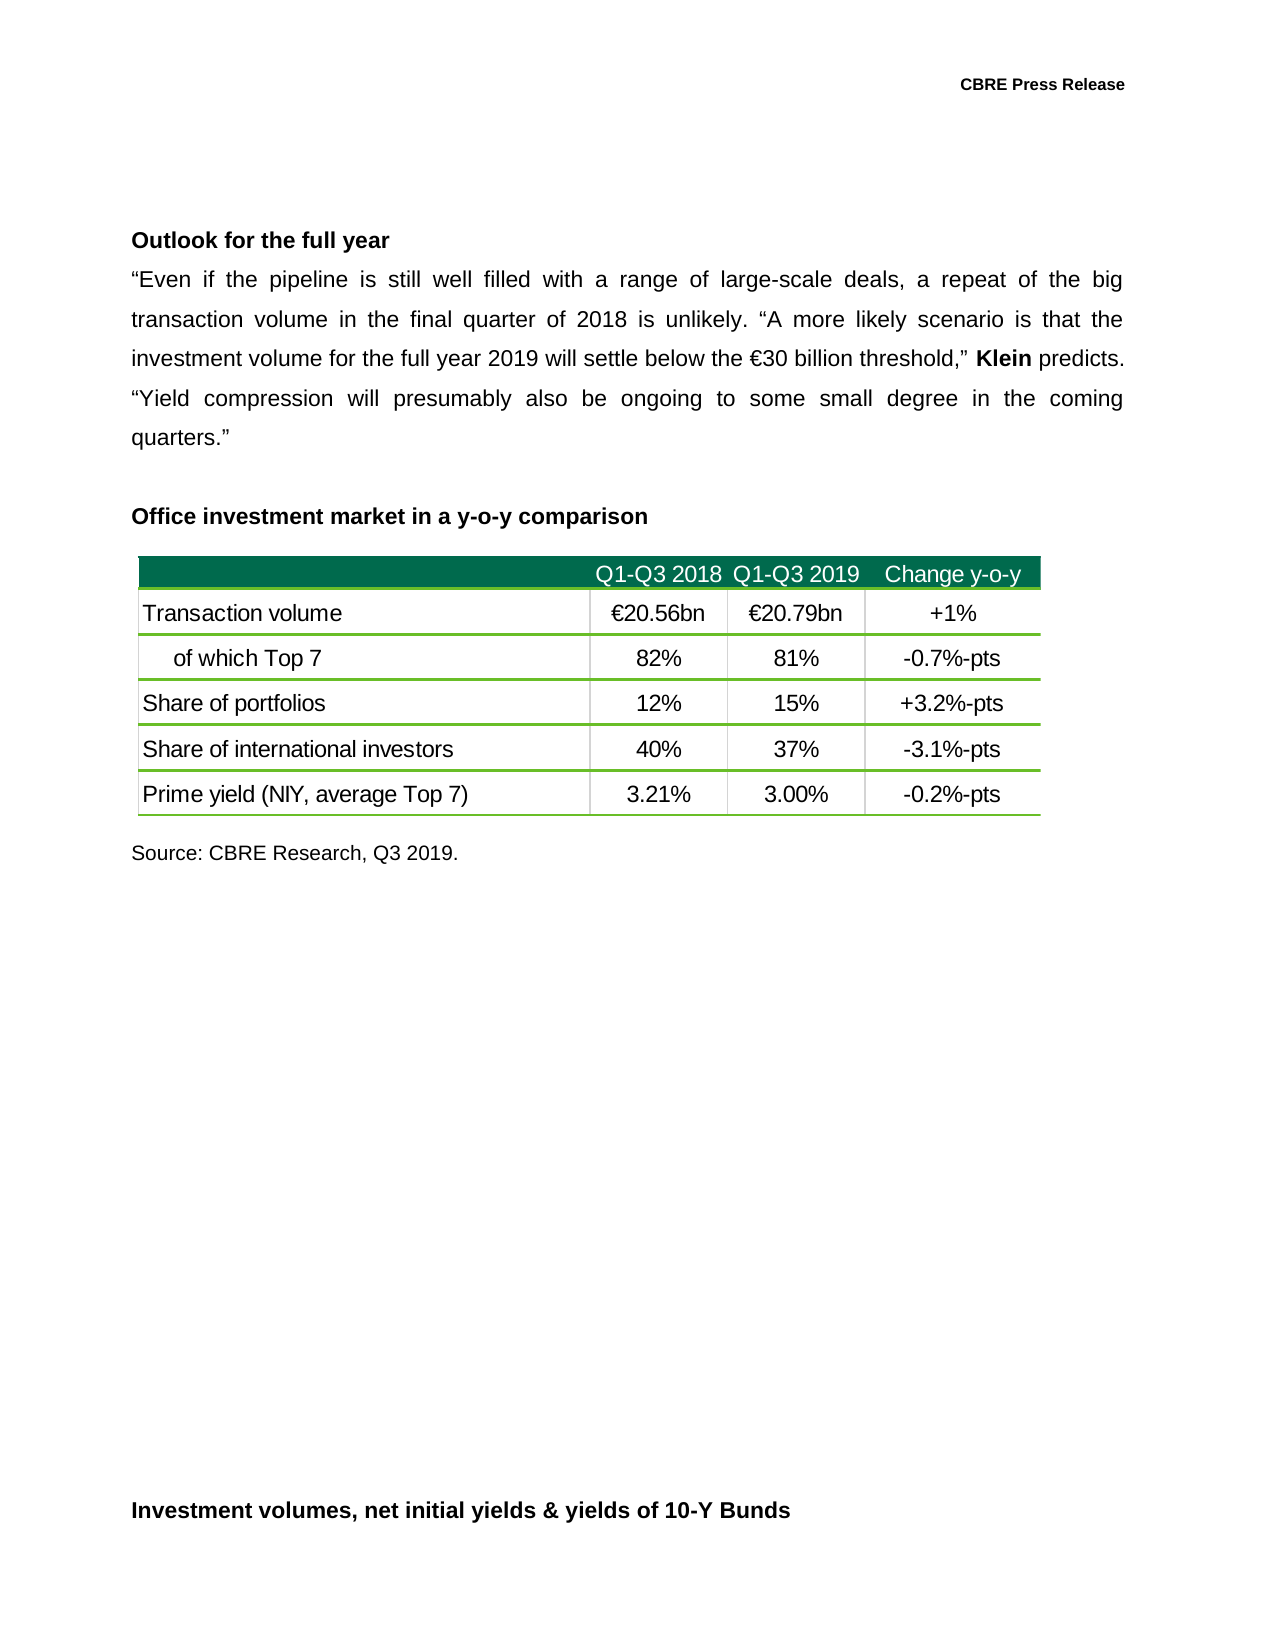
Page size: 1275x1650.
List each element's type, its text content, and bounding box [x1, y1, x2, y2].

subtitle “Even if the pipeline is still well filled with a range of large-scale deals, a repeat of the big transaction volume in the final quarter of 2018 is unlikely. “A more likely scenario is that the investment volume for the full year 2019 will settle below the €30 billion threshold,” Klein predicts. “Yield compression will presumably also be ongoing to some small degree in the coming quarters.” [131, 266, 1125, 451]
text Office investment market in a y-o-y comparison [131, 503, 1125, 530]
subtitle Outlook for the full year [131, 227, 1125, 253]
text Source: CBRE Research, Q3 2019. [131, 841, 1125, 865]
text Investment volumes, net initial yields & yields of 10-Y Bunds [131, 1497, 1125, 1524]
